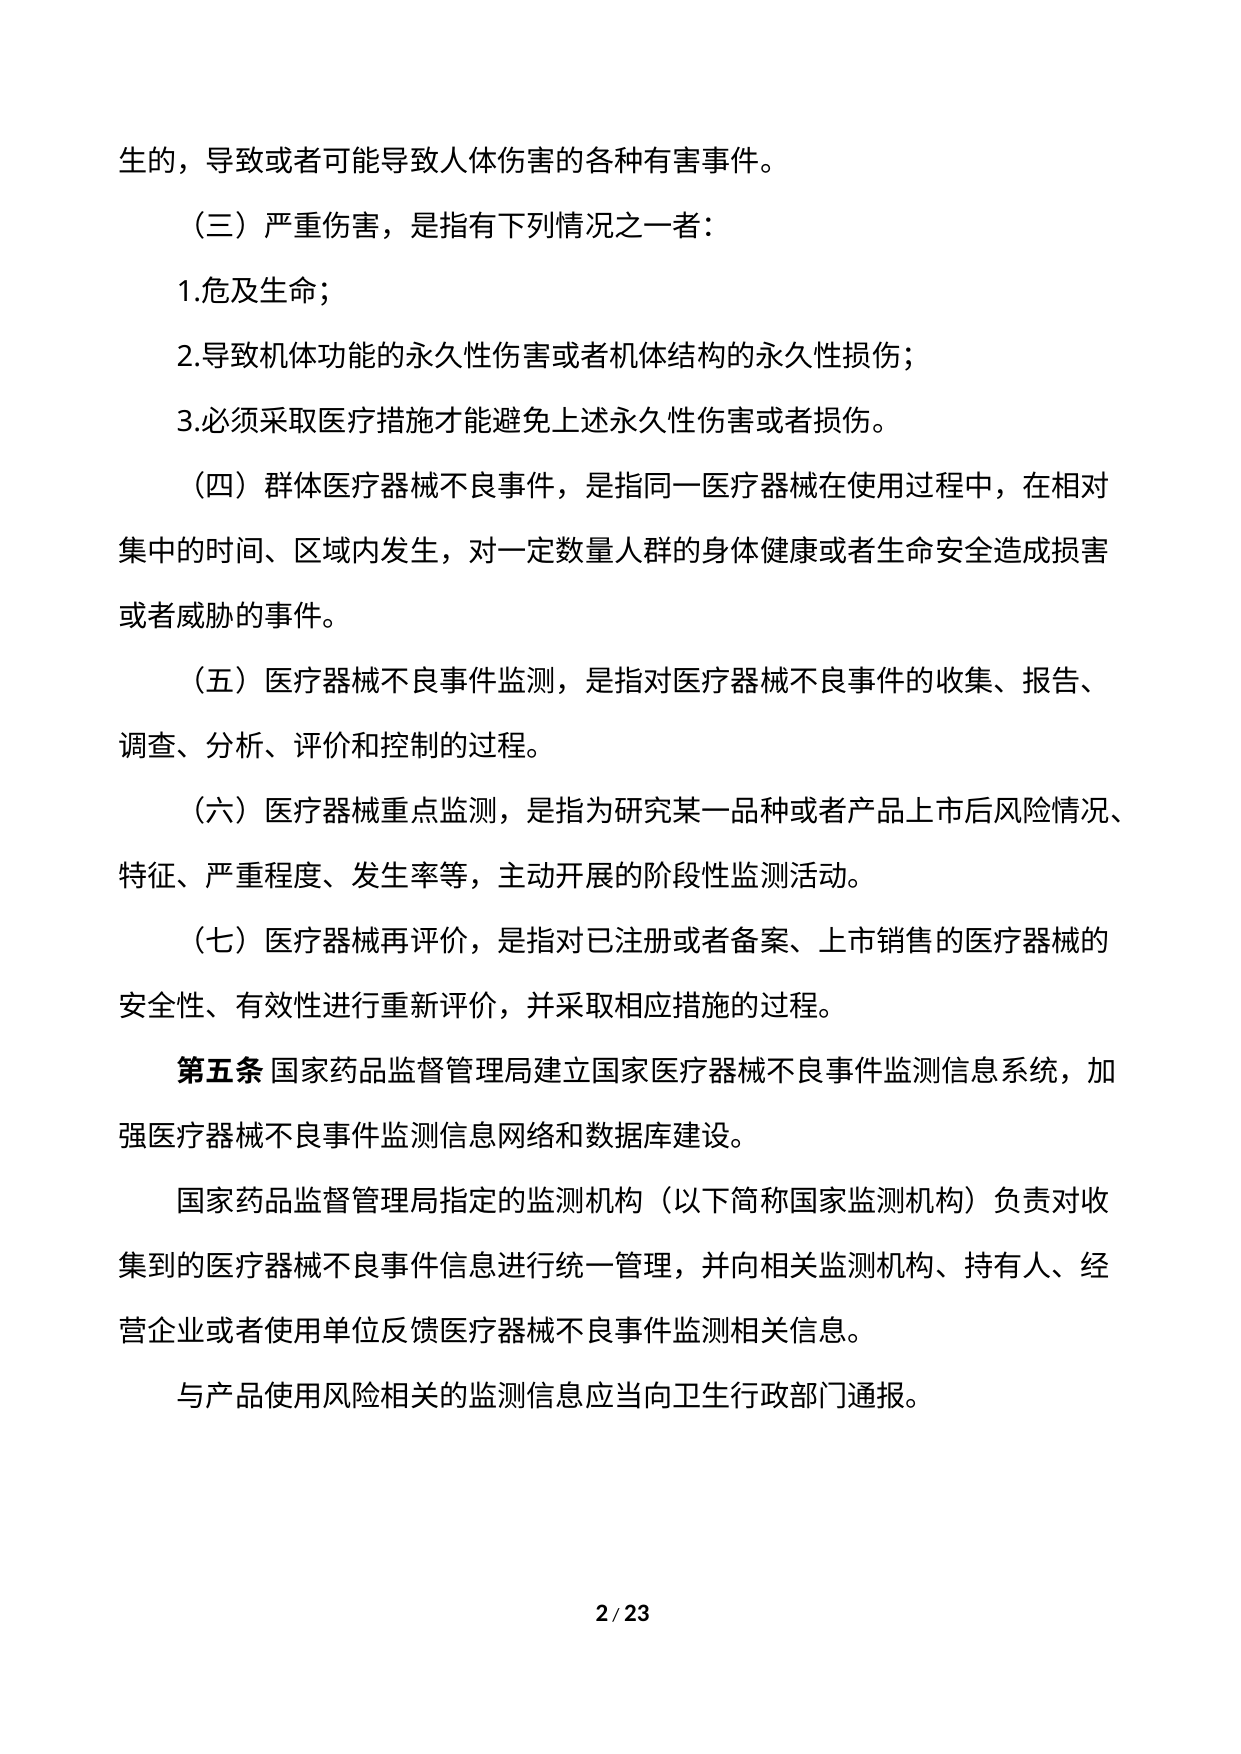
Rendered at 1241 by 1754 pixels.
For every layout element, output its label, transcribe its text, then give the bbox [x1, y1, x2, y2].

text 第五条 国家药品监督管理局建立国家医疗器械不良事件监测信息系统，加强医疗器械不良事件监测信息网络和数据库建设。 国家药品监督管理局指定的监测机构（以下简称国家监测机构）负责对收集到的医疗器械不良事件信息进行统一管理，并向相关监测机构、持有人、经营企业或者使用单位反馈医疗器械不良事件监测相关信息。 与产品使用风险相关的监测信息应当向卫生行政部门通报。 [118, 1036, 1122, 1426]
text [118, 126, 1122, 1036]
